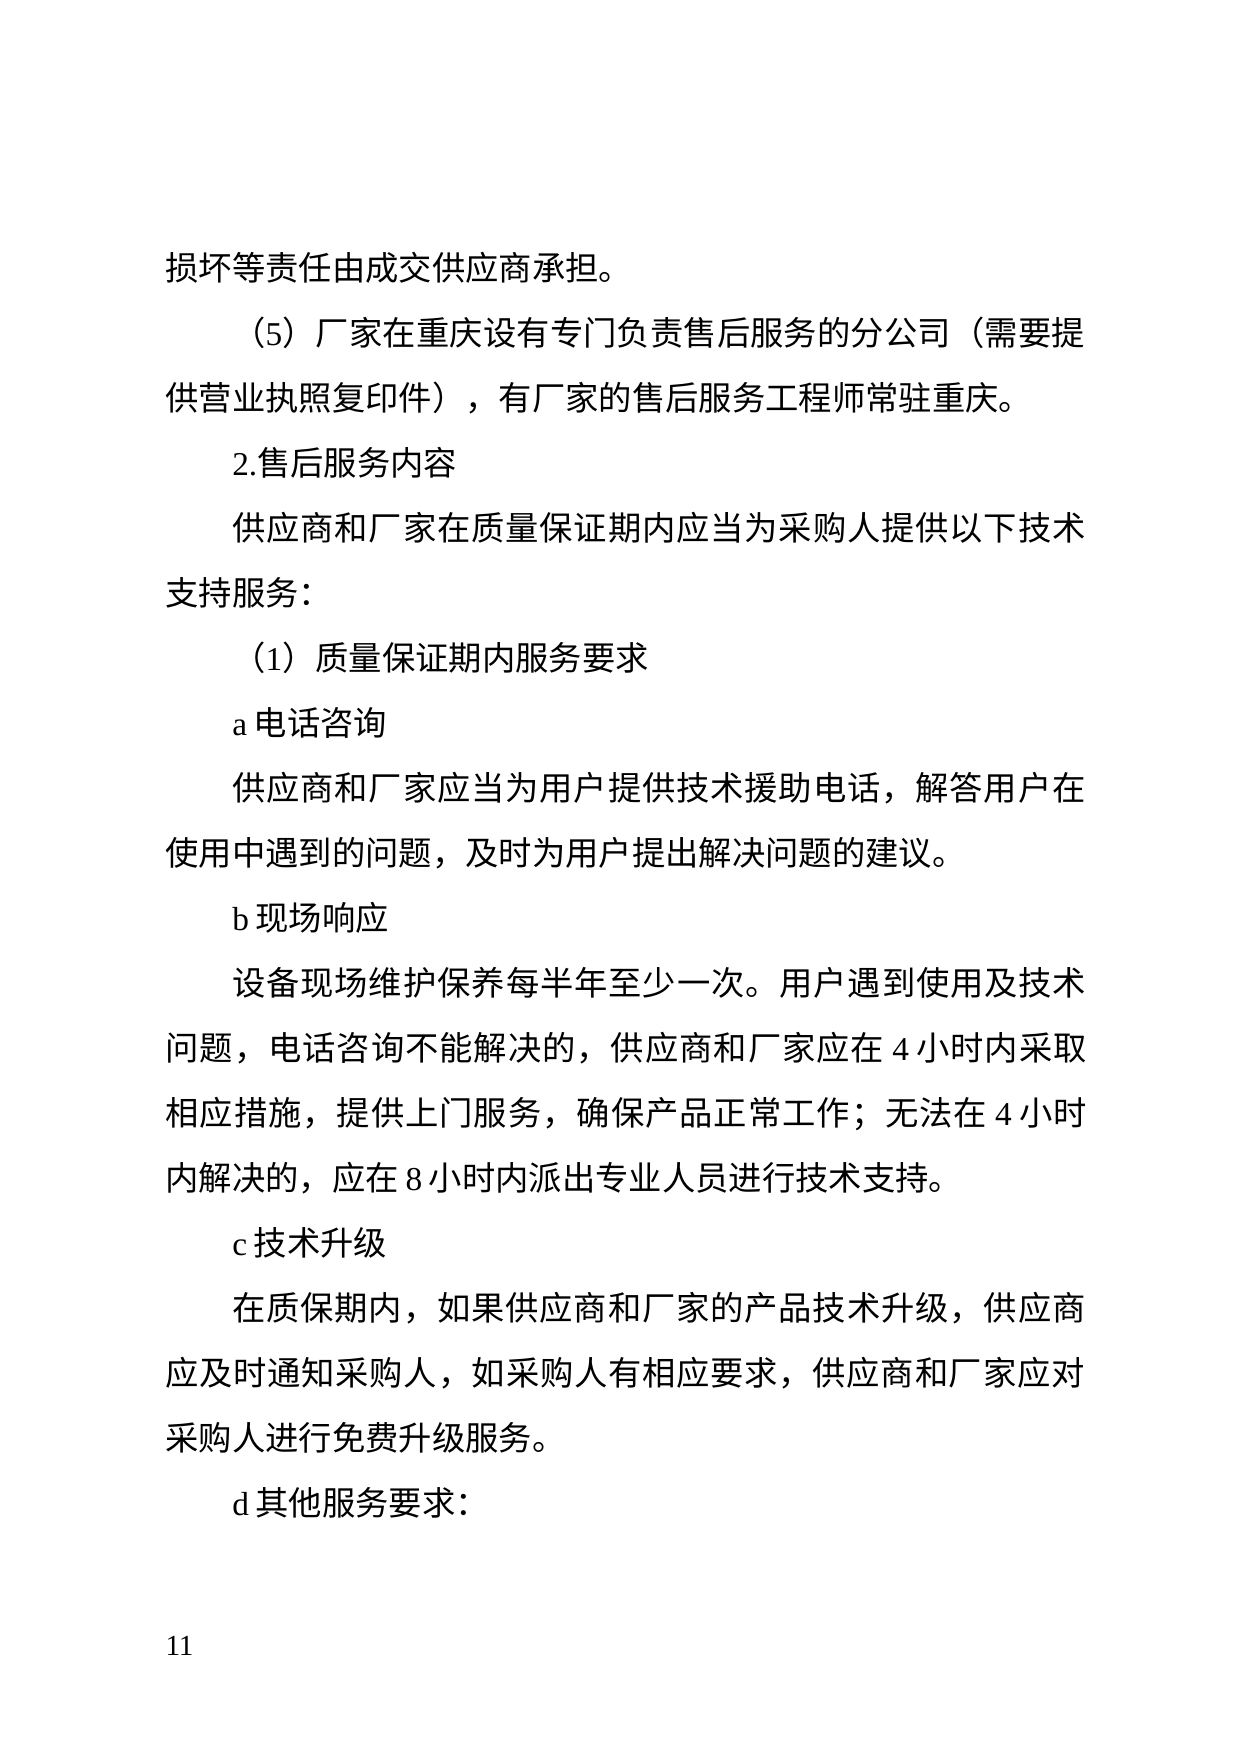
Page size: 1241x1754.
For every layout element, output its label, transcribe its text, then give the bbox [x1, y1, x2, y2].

text （1）质量保证期内服务要求 [165, 623, 1087, 688]
text c技术升级 [165, 1208, 1087, 1273]
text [165, 233, 1087, 298]
text d其他服务要求： [165, 1468, 1087, 1533]
text 供应商和厂家在质量保证期内应当为采购人提供以下技术支持服务： [165, 493, 1087, 623]
text a电话咨询 [165, 688, 1087, 753]
text 设备现场维护保养每半年至少一次。用户遇到使用及技术问题，电话咨询不能解决的，供应商和厂家应在4小时内采取相应措施，提供上门服务，确保产品正常工作；无法在4小时内解决的，应在8小时内派出专业人员进行技术支持。 [165, 948, 1087, 1208]
text （5）厂家在重庆设有专门负责售后服务的分公司（需要提供营业执照复印件），有厂家的售后服务工程师常驻重庆。 [165, 298, 1087, 428]
text 在质保期内，如果供应商和厂家的产品技术升级，供应商应及时通知采购人，如采购人有相应要求，供应商和厂家应对采购人进行免费升级服务。 [165, 1273, 1087, 1468]
text 供应商和厂家应当为用户提供技术援助电话，解答用户在使用中遇到的问题，及时为用户提出解决问题的建议。 [165, 753, 1087, 883]
text 2.售后服务内容 [165, 428, 1087, 493]
text b现场响应 [165, 883, 1087, 948]
